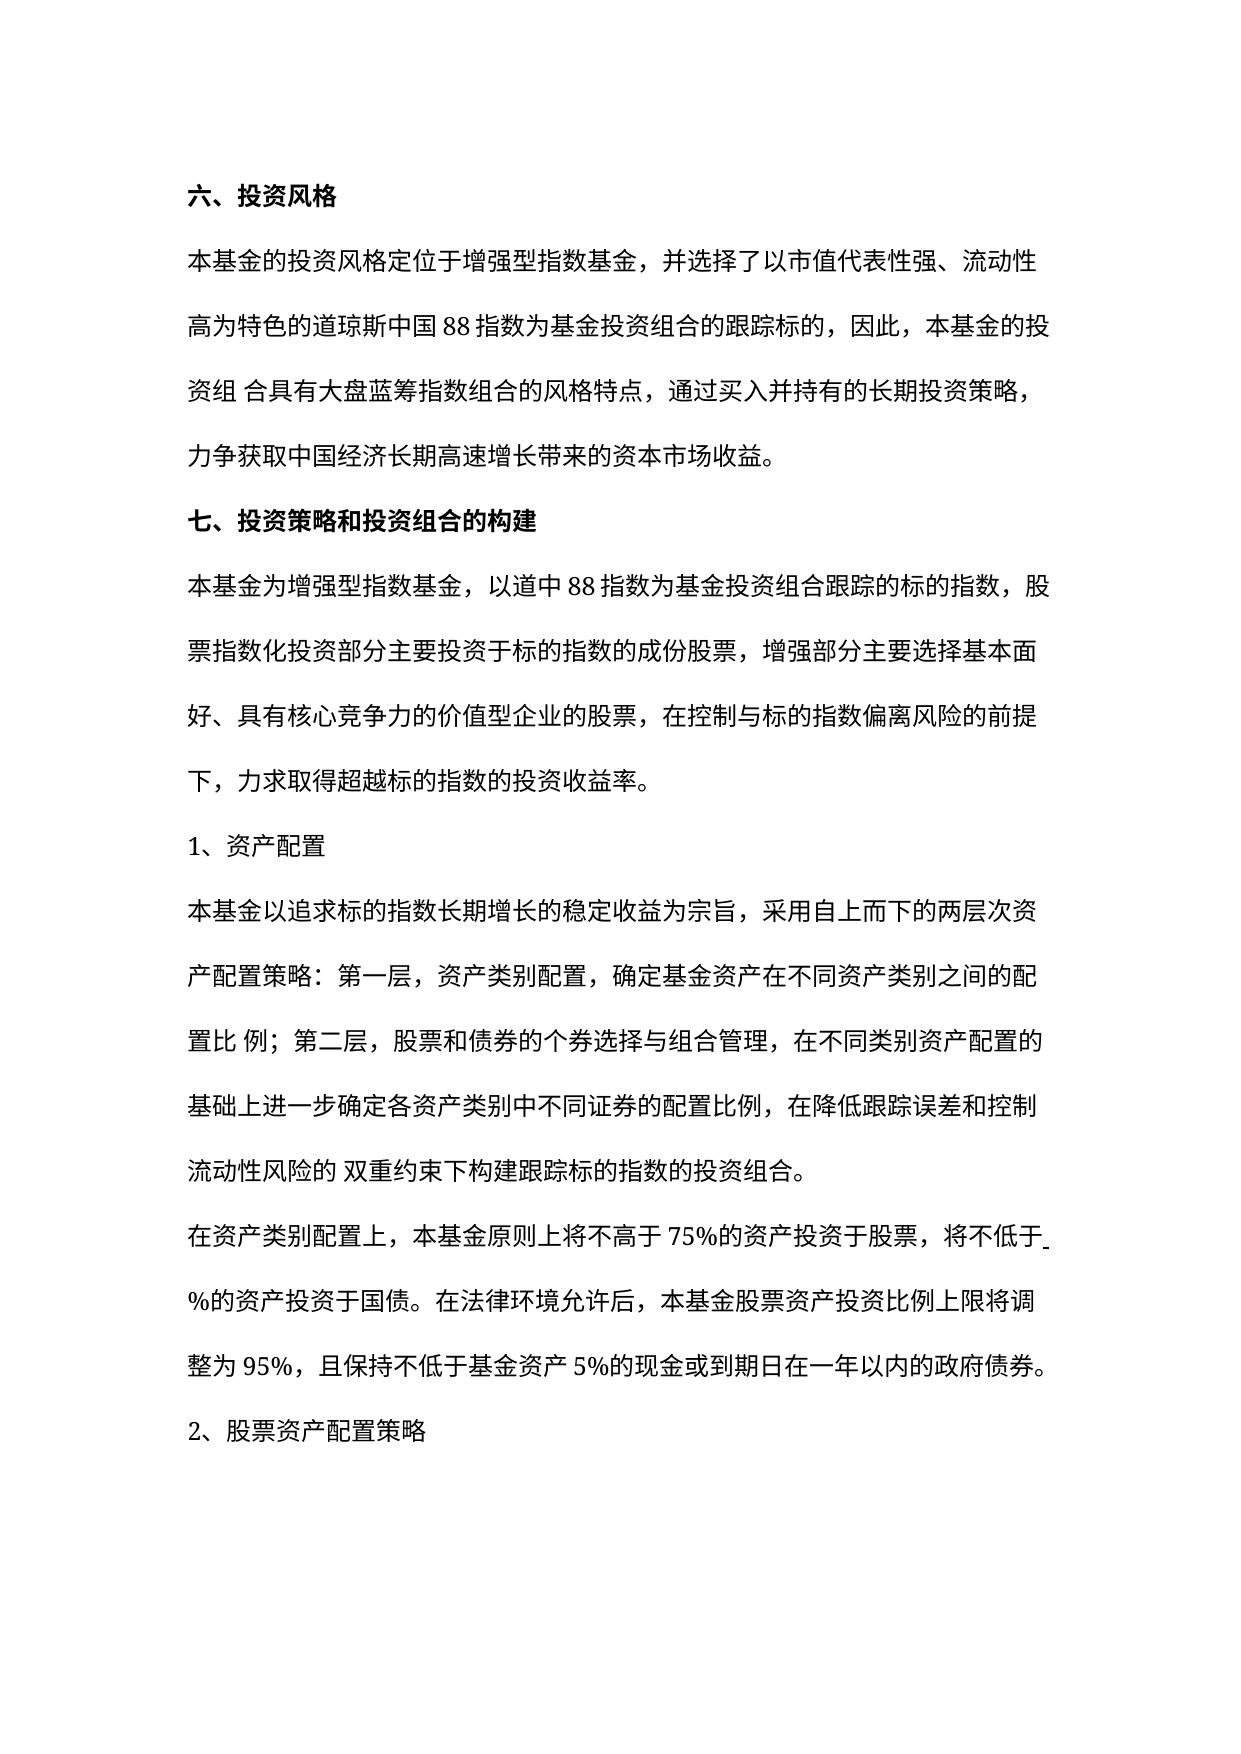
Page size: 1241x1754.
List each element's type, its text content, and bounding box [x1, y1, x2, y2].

text 1、资产配置 [187, 812, 1053, 877]
text 本基金的投资风格定位于增强型指数基金，并选择了以市值代表性强、流动性高为特色的道琼斯中国88指数为基金投资组合的跟踪标的，因此，本基金的投资组 合具有大盘蓝筹指数组合的风格特点，通过买入并持有的长期投资策略，力争获取中国经济长期高速增长带来的资本市场收益。 [187, 227, 1053, 487]
text 七、投资策略和投资组合的构建 [187, 487, 1053, 552]
text 六、投资风格 [187, 162, 1053, 227]
text 在资产类别配置上，本基金原则上将不高于75%的资产投资于股票，将不低于 %的资产投资于国债。在法律环境允许后，本基金股票资产投资比例上限将调整为95%，且保持不低于基金资产5%的现金或到期日在一年以内的政府债券。 [187, 1202, 1053, 1397]
text 2、股票资产配置策略 [187, 1397, 1053, 1462]
text 本基金以追求标的指数长期增长的稳定收益为宗旨，采用自上而下的两层次资产配置策略：第一层，资产类别配置，确定基金资产在不同资产类别之间的配置比 例；第二层，股票和债券的个券选择与组合管理，在不同类别资产配置的基础上进一步确定各资产类别中不同证券的配置比例，在降低跟踪误差和控制流动性风险的 双重约束下构建跟踪标的指数的投资组合。 [187, 877, 1053, 1202]
text 本基金为增强型指数基金，以道中88指数为基金投资组合跟踪的标的指数，股票指数化投资部分主要投资于标的指数的成份股票，增强部分主要选择基本面好、具有核心竞争力的价值型企业的股票，在控制与标的指数偏离风险的前提下，力求取得超越标的指数的投资收益率。 [187, 552, 1053, 812]
